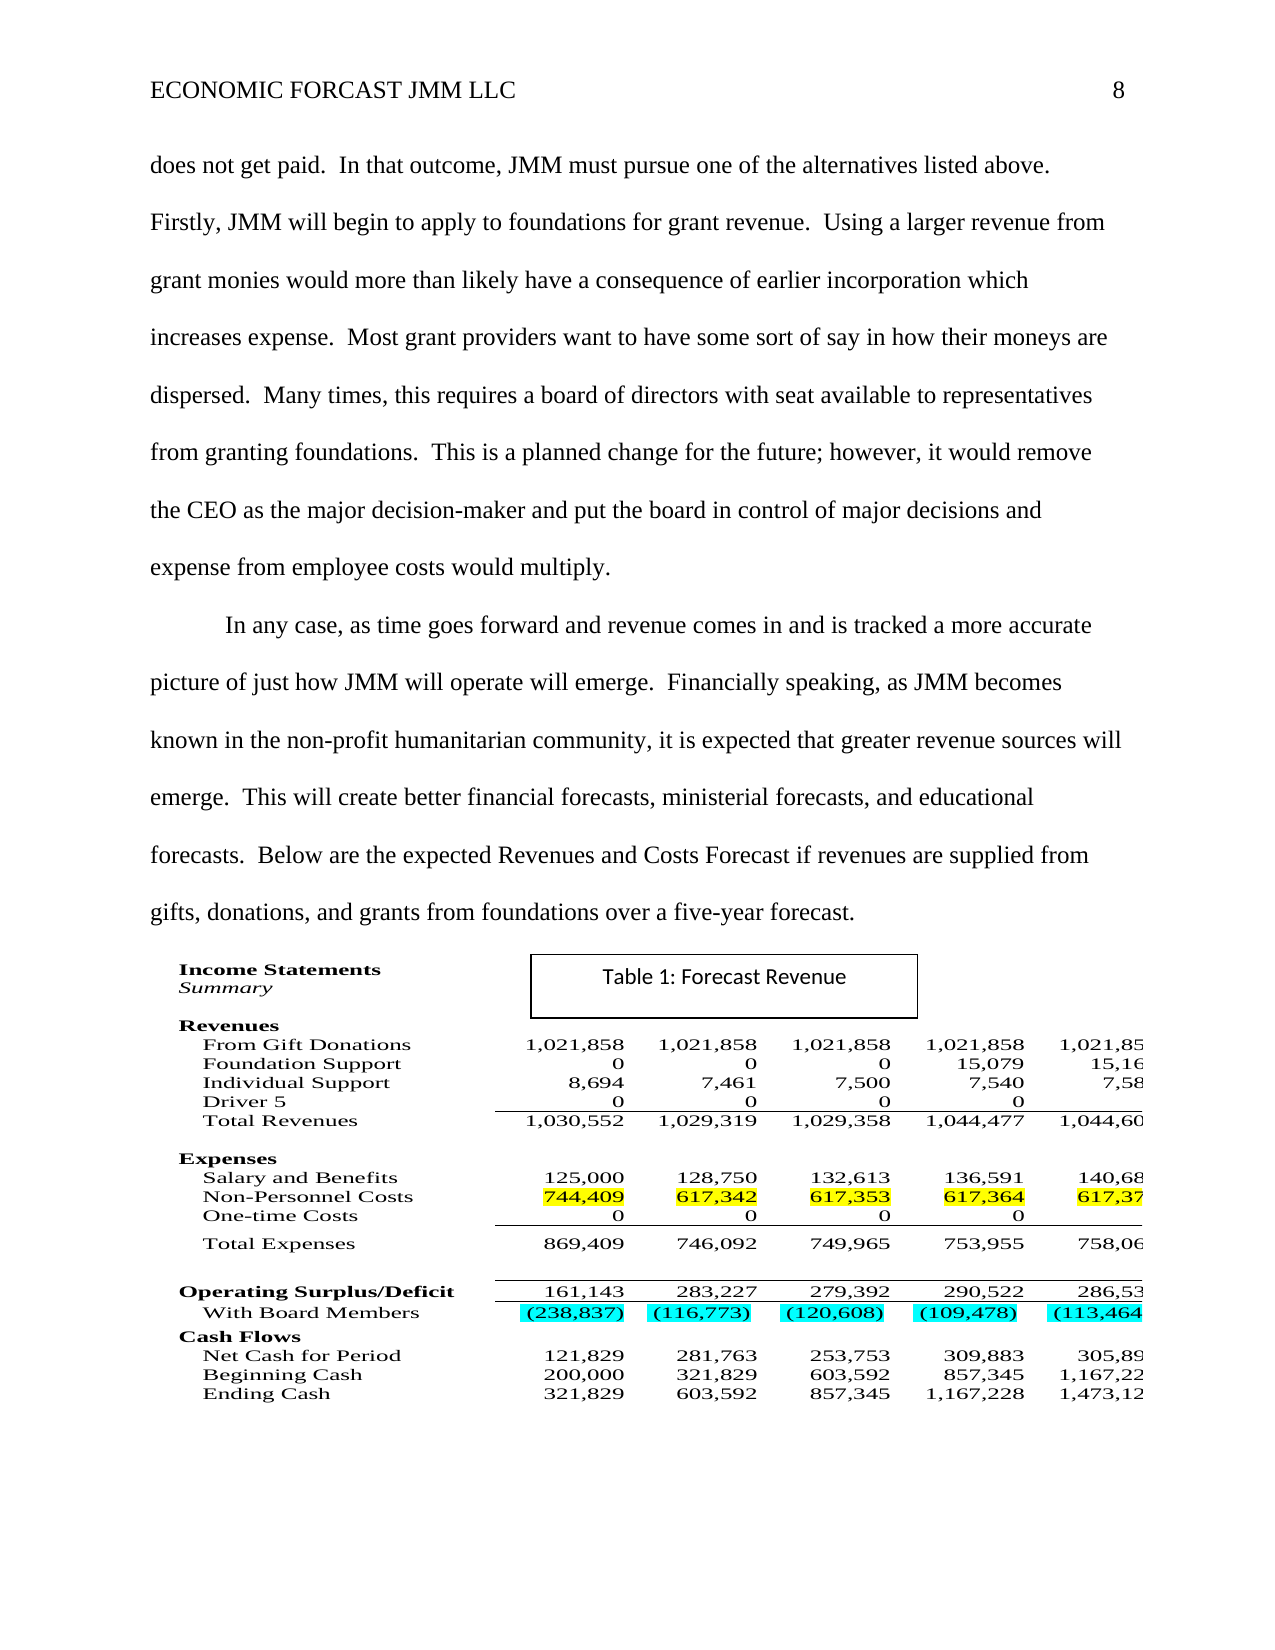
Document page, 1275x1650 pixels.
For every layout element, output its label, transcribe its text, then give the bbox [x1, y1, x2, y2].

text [150, 150, 1125, 581]
text In any case, as time goes forward and revenue comes in and is tracked a more accurate picture of just how JMM will operate will emerge. Financially speaking, as JMM becomes known in the non-profit humanitarian community, it is expected that greater revenue sources will emerge. This will create better financial forecasts, ministerial forecasts, and educational forecasts. Below are the expected Revenues and Costs Forecast if revenues are supplied from gifts, donations, and grants from foundations over a five-year forecast. [150, 610, 1125, 926]
